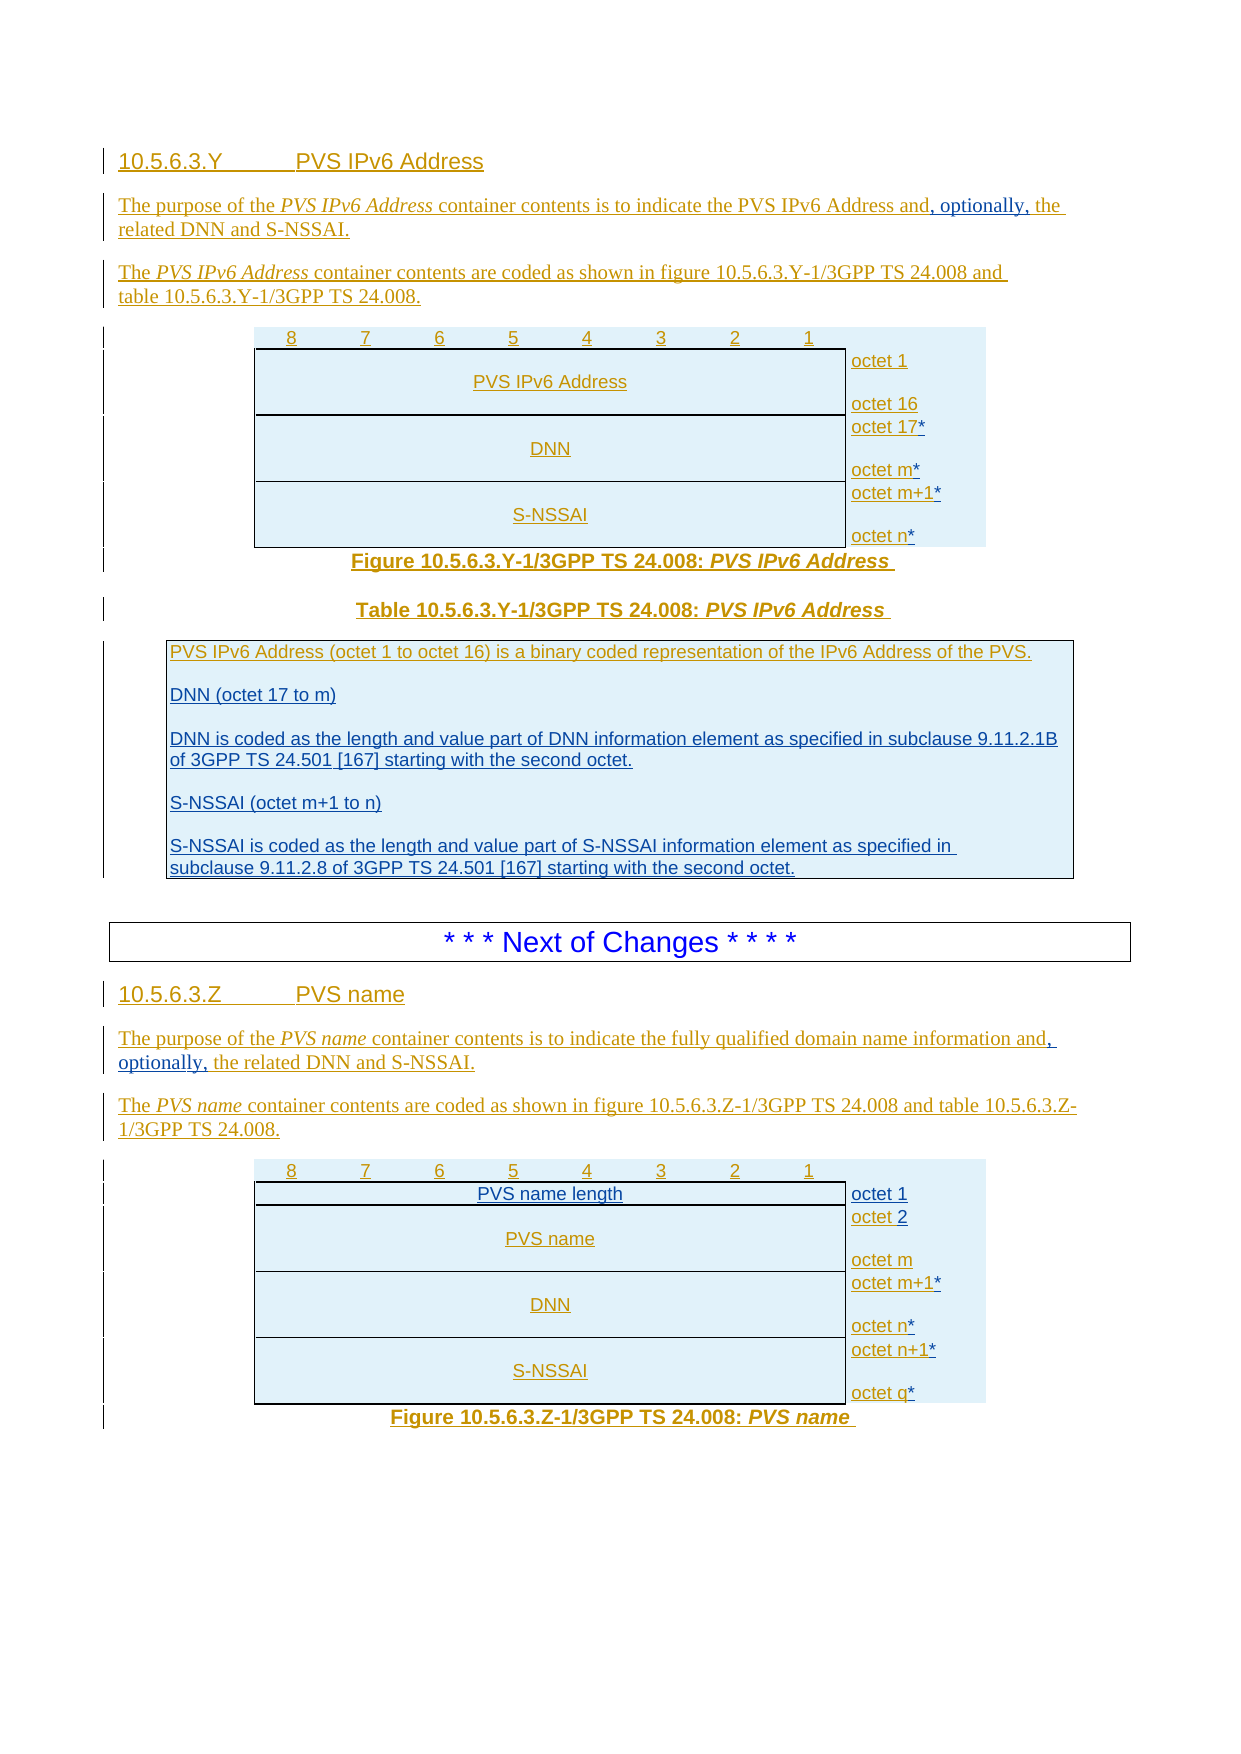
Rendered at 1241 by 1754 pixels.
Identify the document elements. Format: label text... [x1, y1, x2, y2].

text * * * Next of Changes * * * * [110, 923, 1130, 961]
